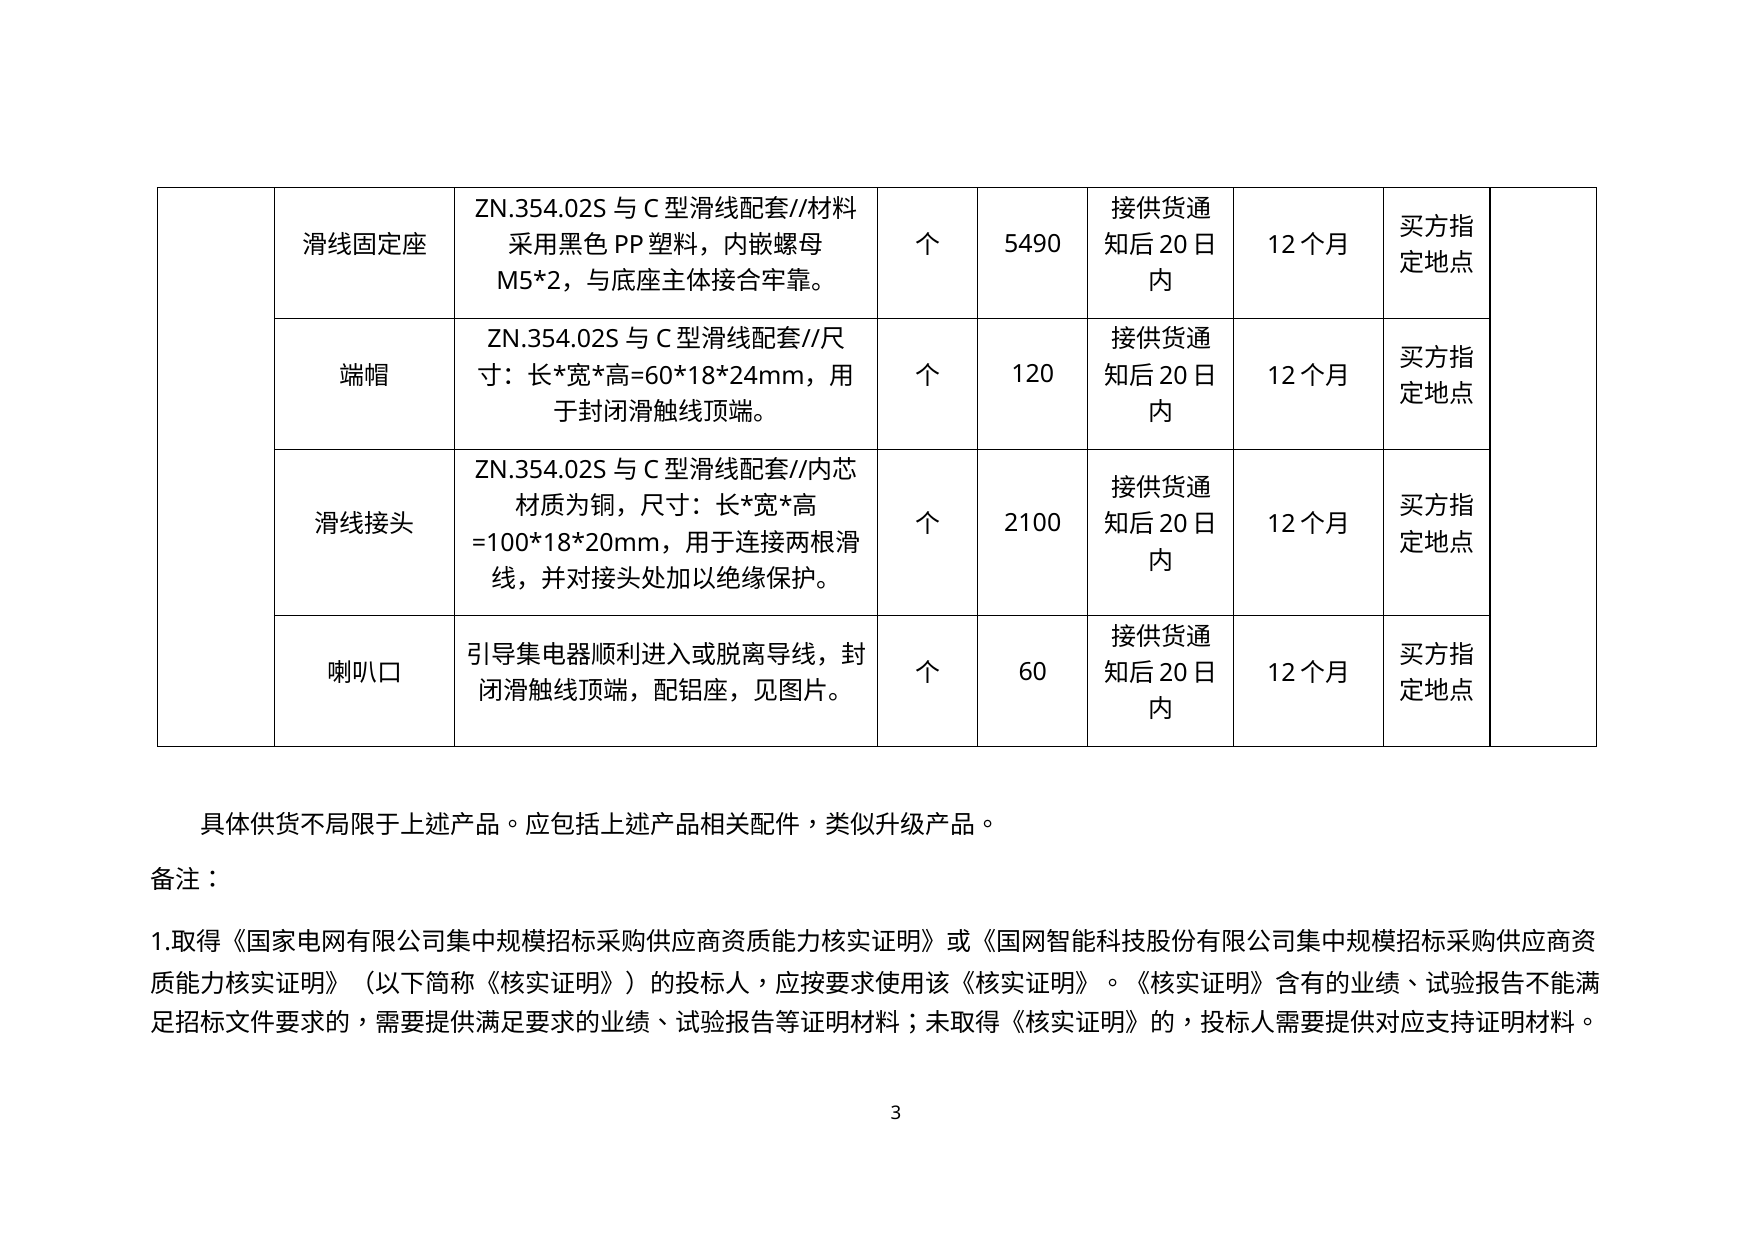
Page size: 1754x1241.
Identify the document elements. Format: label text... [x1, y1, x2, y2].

table_cell 引导集电器顺利进入或脱离导线，封闭滑触线顶端，配铝座，见图片。 [455, 616, 877, 746]
table_cell 12个月 [1234, 616, 1383, 746]
table_cell 120 [978, 319, 1087, 448]
table_cell 接供货通知后20日内 [1088, 188, 1233, 318]
table_cell 接供货通知后20日内 [1088, 450, 1233, 615]
text 备注： [150, 862, 1604, 896]
table_cell 个 [878, 450, 977, 615]
table_cell 端帽 [275, 319, 454, 448]
table_cell 买方指定地点 [1384, 616, 1489, 746]
table_cell 12个月 [1234, 450, 1383, 615]
table_cell 个 [878, 188, 977, 318]
table_cell 买方指定地点 [1384, 450, 1489, 615]
table_cell 12个月 [1234, 319, 1383, 448]
table_cell 接供货通知后20日内 [1088, 616, 1233, 746]
table_cell 滑线固定座 [275, 188, 454, 318]
table_cell 12个月 [1234, 188, 1383, 318]
table_cell 买方指定地点 [1384, 319, 1489, 448]
text 1.取得《国家电网有限公司集中规模招标采购供应商资质能力核实证明》或《国网智能科技股份有限公司集中规模招标采购供应商资质能力核实证明》（以下简称《核实证明》）的投标人，应按要求使用该《核实证明》。《核实证明》含有的业绩、试验报告不能满足招标文件要求的，需要提供满足要求的业绩、试验报告等证明材料；未取得《核实证明》的，投标人需要提供对应支持证明材料。 [150, 922, 1604, 1039]
table_cell 2100 [978, 450, 1087, 615]
table_cell 5490 [978, 188, 1087, 318]
table_cell 个 [878, 319, 977, 448]
table_cell 滑线接头 [275, 450, 454, 615]
table_cell 买方指定地点 [1384, 188, 1489, 318]
table_cell 个 [878, 616, 977, 746]
table_cell ZN.354.02S 与C型滑线配套//材料采用黑色PP塑料，内嵌螺母M5*2，与底座主体接合牢靠。 [455, 188, 877, 318]
table_cell 接供货通知后20日内 [1088, 319, 1233, 448]
table_cell ZN.354.02S 与C型滑线配套//内芯材质为铜，尺寸：长*宽*高=100*18*20mm，用于连接两根滑线，并对接头处加以绝缘保护。 [455, 450, 877, 615]
list 具体供货不局限于上述产品。应包括上述产品相关配件，类似升级产品。 [150, 807, 1604, 841]
table_cell ZN.354.02S 与C型滑线配套//尺寸：长*宽*高=60*18*24mm，用于封闭滑触线顶端。 [455, 319, 877, 448]
table_cell 喇叭口 [275, 616, 454, 746]
table_cell 60 [978, 616, 1087, 746]
